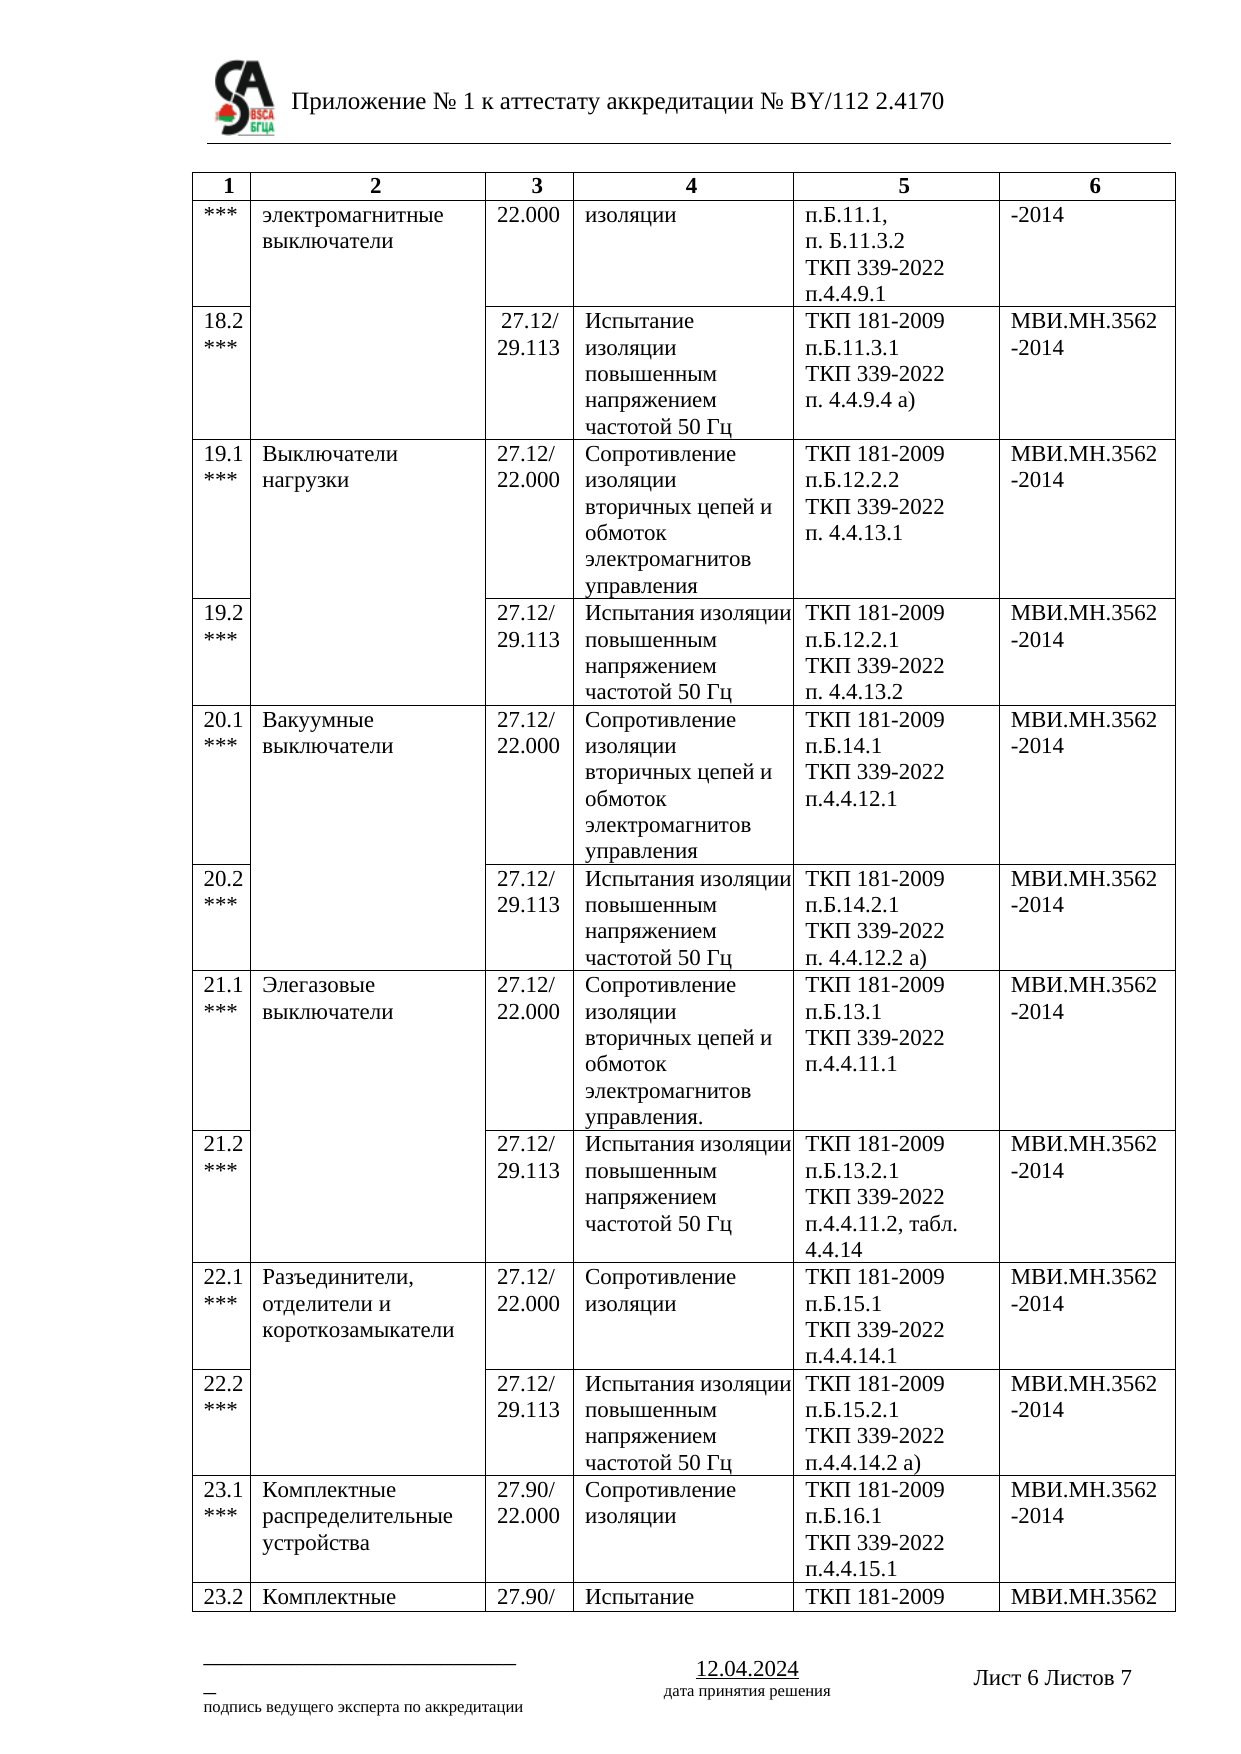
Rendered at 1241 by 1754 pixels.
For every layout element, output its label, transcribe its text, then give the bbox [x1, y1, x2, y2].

table_header 5 [794, 173, 999, 200]
table_cell 19.2 *** [193, 599, 250, 705]
table_header 2 [251, 173, 485, 200]
picture [214, 59, 275, 136]
table_cell Разъединители, отделители и короткозамыкатели [251, 1263, 485, 1475]
table_cell 27.12/ 22.000 [486, 971, 573, 1129]
table_cell МВИ.МН.3562-2014 [1000, 1263, 1175, 1369]
table_header 4 [574, 173, 793, 200]
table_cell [794, 201, 999, 306]
table_cell МВИ.МН.3562-2014 [1000, 1370, 1175, 1475]
table_cell Сопротивление изоляции [574, 201, 793, 306]
table_cell 27.12/ 22.000 [486, 706, 573, 864]
table_cell МВИ.МН.3562-2014 [1000, 865, 1175, 970]
table_cell МВИ.МН.3562-2014 [1000, 201, 1175, 306]
table_cell 21.2 *** [193, 1131, 250, 1262]
table_cell МВИ.МН.3562-2014 [1000, 1131, 1175, 1262]
table_cell 18.1 *** [193, 201, 250, 306]
table_cell Испытания изоляции повышенным напряжением частотой 50 Гц [574, 1370, 793, 1475]
table_cell 27.12/ 22.000 [486, 440, 573, 598]
table_header 3 [486, 173, 573, 200]
table_cell Сопротивление изоляции вторичных цепей и обмоток электромагнитов управления [574, 706, 793, 864]
table_cell Испытания изоляции повышенным напряжением частотой 50 Гц [574, 1131, 793, 1262]
table_cell Сопротивление изоляции [574, 1263, 793, 1369]
table_cell 27.12/ 29.113 [486, 307, 573, 439]
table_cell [794, 1583, 999, 1611]
table_cell 27.90/ 22.000 [486, 1476, 573, 1582]
table_cell ТКП 181-2009 п.Б.16.1 ТКП 339-2022 п.4.4.15.1 [794, 1476, 999, 1582]
table_cell ТКП 181-2009 п.Б.15.1 ТКП 339-2022 п.4.4.14.1 [794, 1263, 999, 1369]
table_cell Испытание изоляции повышенным напряжением частотой 50 Гц [574, 307, 793, 439]
table_cell МВИ.МН.3562-2014 [1000, 971, 1175, 1129]
table_cell ТКП 181-2009 п.Б.14.2.1 ТКП 339-2022 п. 4.4.12.2 а) [794, 865, 999, 970]
table_cell Испытания изоляции повышенным напряжением частотой 50 Гц [574, 865, 793, 970]
table_cell 27.12/ 22.000 [486, 201, 573, 306]
table_cell Выключатели нагрузки [251, 440, 485, 705]
table_cell Вакуумные выключатели [251, 706, 485, 970]
table_cell МВИ.МН.3562-2014 [1000, 706, 1175, 864]
table_cell 23.1 *** [193, 1476, 250, 1582]
table_cell МВИ.МН.3562-2014 [1000, 440, 1175, 598]
table_cell 27.12/ 29.113 [486, 865, 573, 970]
table_cell ТКП 181-2009 п.Б.13.2.1 ТКП 339-2022 п.4.4.11.2, табл. 4.4.14 [794, 1131, 999, 1262]
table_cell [574, 1583, 793, 1611]
table_header 6 [1000, 173, 1175, 200]
table_cell 27.12/ 29.113 [486, 1370, 573, 1475]
table_cell Масляные и электромагнитные выключатели [251, 201, 485, 439]
table_cell 19.1 *** [193, 440, 250, 598]
table_cell Элегазовые выключатели [251, 971, 485, 1262]
table_cell ТКП 181-2009 п.Б.12.2.2 ТКП 339-2022 п. 4.4.13.1 [794, 440, 999, 598]
table_cell МВИ.МН.3562-2014 [1000, 1476, 1175, 1582]
table_cell ТКП 181-2009 п.Б.14.1 ТКП 339-2022 п.4.4.12.1 [794, 706, 999, 864]
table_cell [251, 1583, 485, 1611]
table_cell Сопротивление изоляции вторичных цепей и обмоток электромагнитов управления. [574, 971, 793, 1129]
table_cell ТКП 181-2009 п.Б.15.2.1 ТКП 339-2022 п.4.4.14.2 а) [794, 1370, 999, 1475]
table_cell 22.2 *** [193, 1370, 250, 1475]
table_cell ТКП 181-2009 п.Б.11.3.1 ТКП 339-2022 п. 4.4.9.4 а) [794, 307, 999, 439]
table_cell 27.12/ 22.000 [486, 1263, 573, 1369]
table_cell Сопротивление изоляции [574, 1476, 793, 1582]
table_cell 20.1 *** [193, 706, 250, 864]
table_cell 18.2 *** [193, 307, 250, 439]
table_cell Сопротивление изоляции вторичных цепей и обмоток электромагнитов управления [574, 440, 793, 598]
table_cell 23.2 *** [193, 1583, 250, 1611]
table_cell 27.90/ 29.113 [486, 1583, 573, 1611]
table_cell 20.2 *** [193, 865, 250, 970]
table_header 1 [193, 173, 250, 200]
table_cell 27.12/ 29.113 [486, 1131, 573, 1262]
table_cell Комплектные распределительные устройства [251, 1476, 485, 1582]
table_cell ТКП 181-2009 п.Б.13.1 ТКП 339-2022 п.4.4.11.1 [794, 971, 999, 1129]
table_cell ТКП 181-2009 п.Б.12.2.1 ТКП 339-2022 п. 4.4.13.2 [794, 599, 999, 705]
table_cell 27.12/ 29.113 [486, 599, 573, 705]
table_cell МВИ.МН.3562-2014 [1000, 1583, 1175, 1611]
table_cell МВИ.МН.3562-2014 [1000, 307, 1175, 439]
table_cell 22.1 *** [193, 1263, 250, 1369]
table_cell Испытания изоляции повышенным напряжением частотой 50 Гц [574, 599, 793, 705]
table_cell МВИ.МН.3562-2014 [1000, 599, 1175, 705]
table_cell 21.1 *** [193, 971, 250, 1129]
